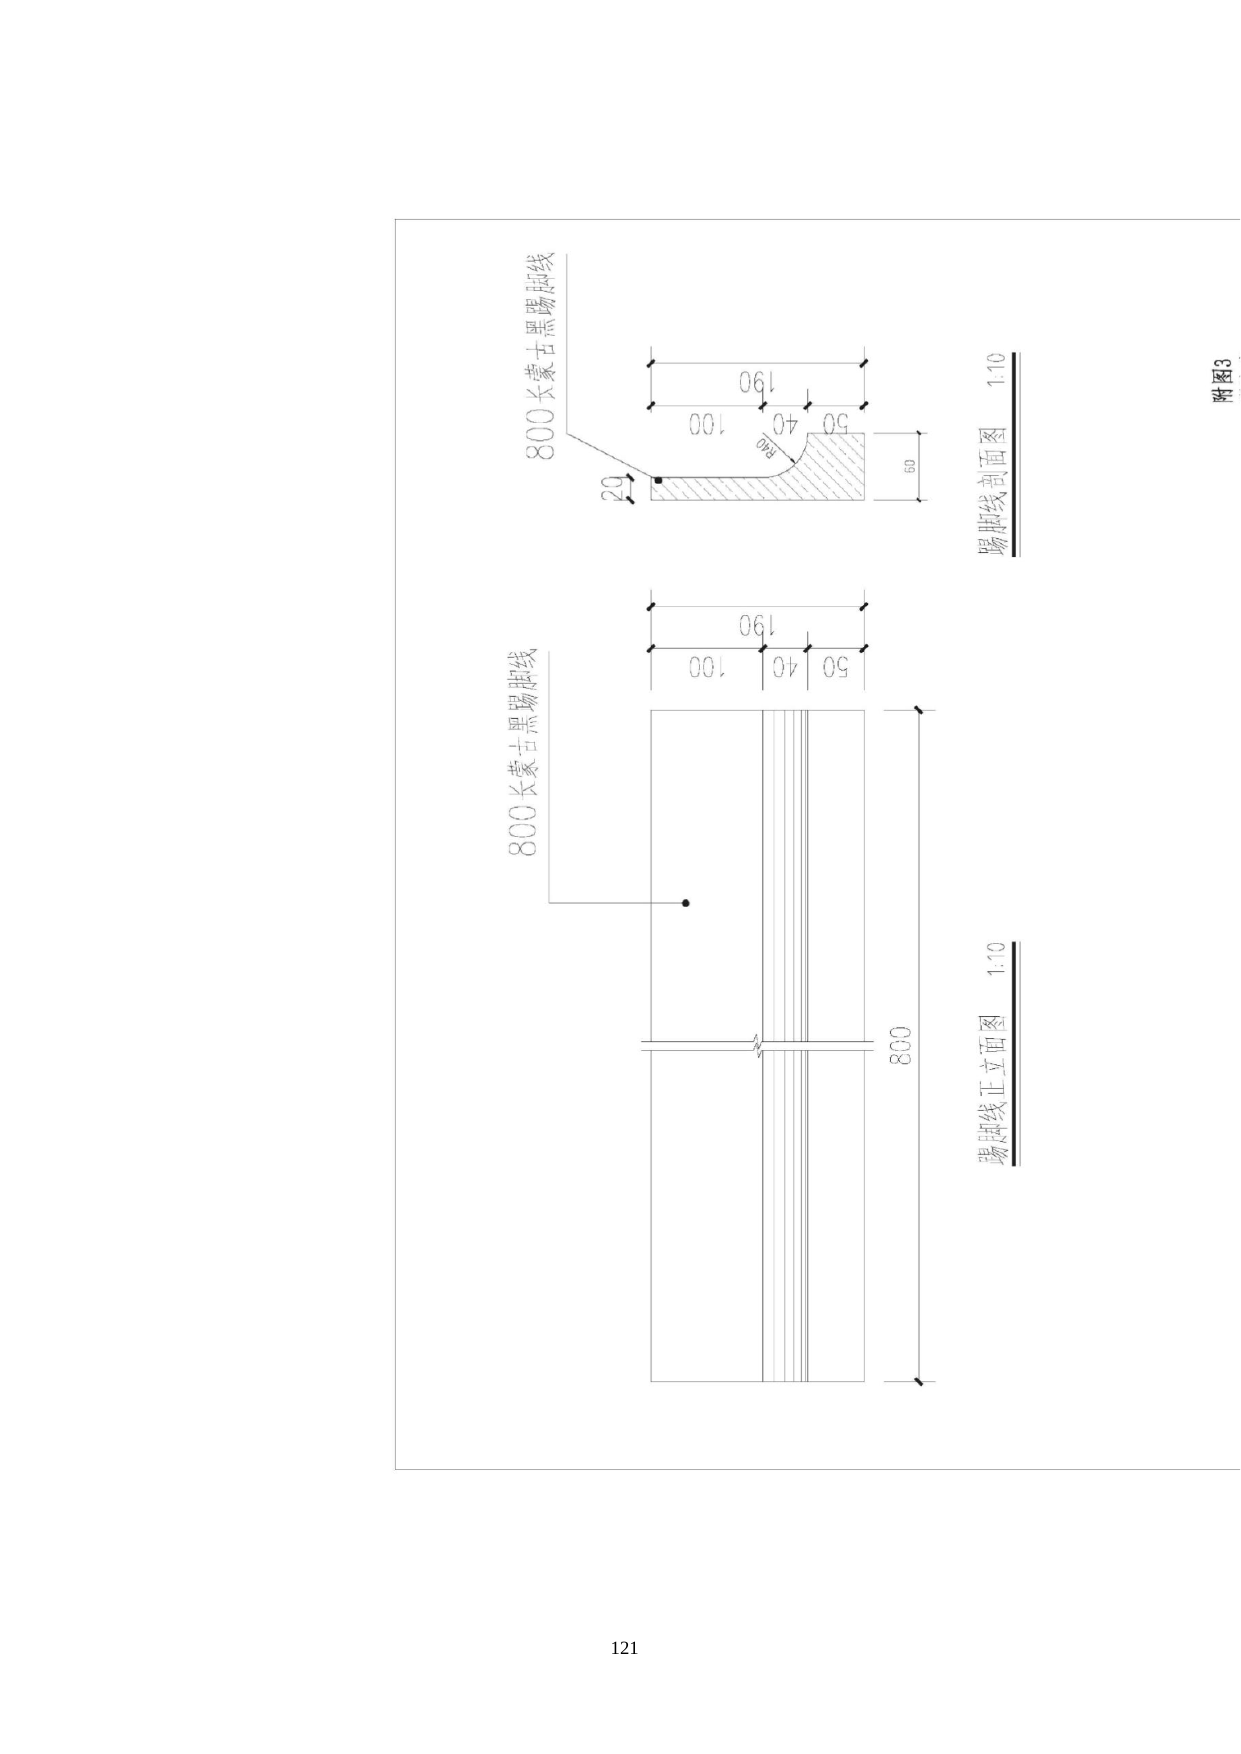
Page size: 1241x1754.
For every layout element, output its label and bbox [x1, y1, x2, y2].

picture [393, 182, 1241, 1506]
